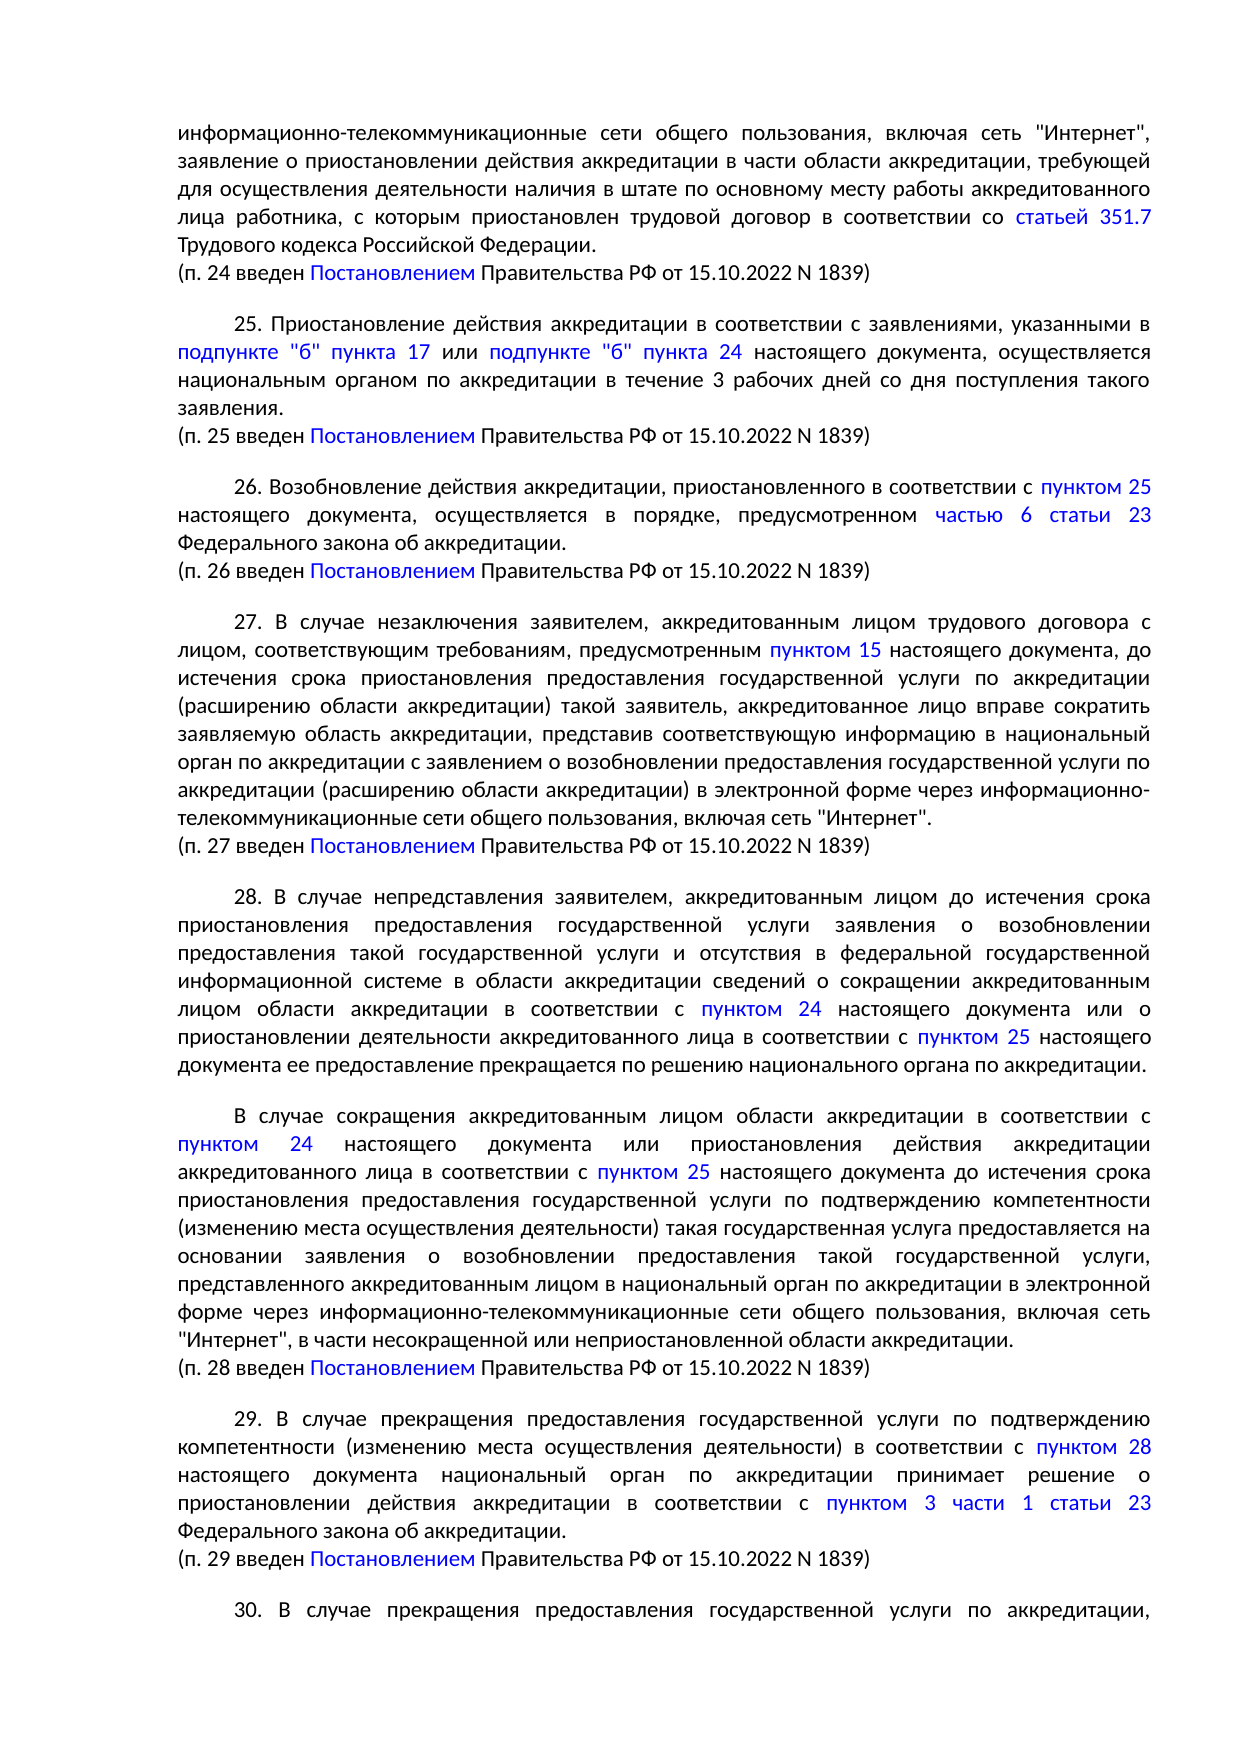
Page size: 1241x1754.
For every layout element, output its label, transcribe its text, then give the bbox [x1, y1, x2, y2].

text 27. В случае незаключения заявителем, аккредитованным лицом трудового договора с лицом, соответствующим требованиям, предусмотренным пунктом 15 настоящего документа, до истечения срока приостановления предоставления государственной услуги по аккредитации (расширению области аккредитации) такой заявитель, аккредитованное лицо вправе сократить заявляемую область аккредитации, представив соответствующую информацию в национальный орган по аккредитации с заявлением о возобновлении предоставления государственной услуги по аккредитации (расширению области аккредитации) в электронной форме через информационно-телекоммуникационные сети общего пользования, включая сеть "Интернет". [177, 607, 1152, 831]
text (п. 24 введен Постановлением Правительства РФ от 15.10.2022 N 1839) [177, 258, 1152, 286]
text (п. 28 введен Постановлением Правительства РФ от 15.10.2022 N 1839) [177, 1353, 1152, 1382]
text 28. В случае непредставления заявителем, аккредитованным лицом до истечения срока приостановления предоставления государственной услуги заявления о возобновлении предоставления такой государственной услуги и отсутствия в федеральной государственной информационной системе в области аккредитации сведений о сокращении аккредитованным лицом области аккредитации в соответствии с пунктом 24 настоящего документа или о приостановлении деятельности аккредитованного лица в соответствии с пунктом 25 настоящего документа ее предоставление прекращается по решению национального органа по аккредитации. [177, 882, 1152, 1078]
text В случае сокращения аккредитованным лицом области аккредитации в соответствии с пунктом 24 настоящего документа или приостановления действия аккредитации аккредитованного лица в соответствии с пунктом 25 настоящего документа до истечения срока приостановления предоставления государственной услуги по подтверждению компетентности (изменению места осуществления деятельности) такая государственная услуга предоставляется на основании заявления о возобновлении предоставления такой государственной услуги, представленного аккредитованным лицом в национальный орган по аккредитации в электронной форме через информационно-телекоммуникационные сети общего пользования, включая сеть "Интернет", в части несокращенной или неприостановленной области аккредитации. [177, 1101, 1152, 1353]
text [177, 1596, 1152, 1623]
text (п. 25 введен Постановлением Правительства РФ от 15.10.2022 N 1839) [177, 421, 1152, 449]
text 29. В случае прекращения предоставления государственной услуги по подтверждению компетентности (изменению места осуществления деятельности) в соответствии с пунктом 28 настоящего документа национальный орган по аккредитации принимает решение о приостановлении действия аккредитации в соответствии с пунктом 3 части 1 статьи 23 Федерального закона об аккредитации. [177, 1404, 1152, 1544]
text (п. 26 введен Постановлением Правительства РФ от 15.10.2022 N 1839) [177, 556, 1152, 584]
text 26. Возобновление действия аккредитации, приостановленного в соответствии с пунктом 25 настоящего документа, осуществляется в порядке, предусмотренном частью 6 статьи 23 Федерального закона об аккредитации. [177, 472, 1152, 556]
text 25. Приостановление действия аккредитации в соответствии с заявлениями, указанными в подпункте "б" пункта 17 или подпункте "б" пункта 24 настоящего документа, осуществляется национальным органом по аккредитации в течение 3 рабочих дней со дня поступления такого заявления. [177, 309, 1152, 421]
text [177, 118, 1152, 258]
text (п. 27 введен Постановлением Правительства РФ от 15.10.2022 N 1839) [177, 831, 1152, 859]
text (п. 29 введен Постановлением Правительства РФ от 15.10.2022 N 1839) [177, 1544, 1152, 1573]
